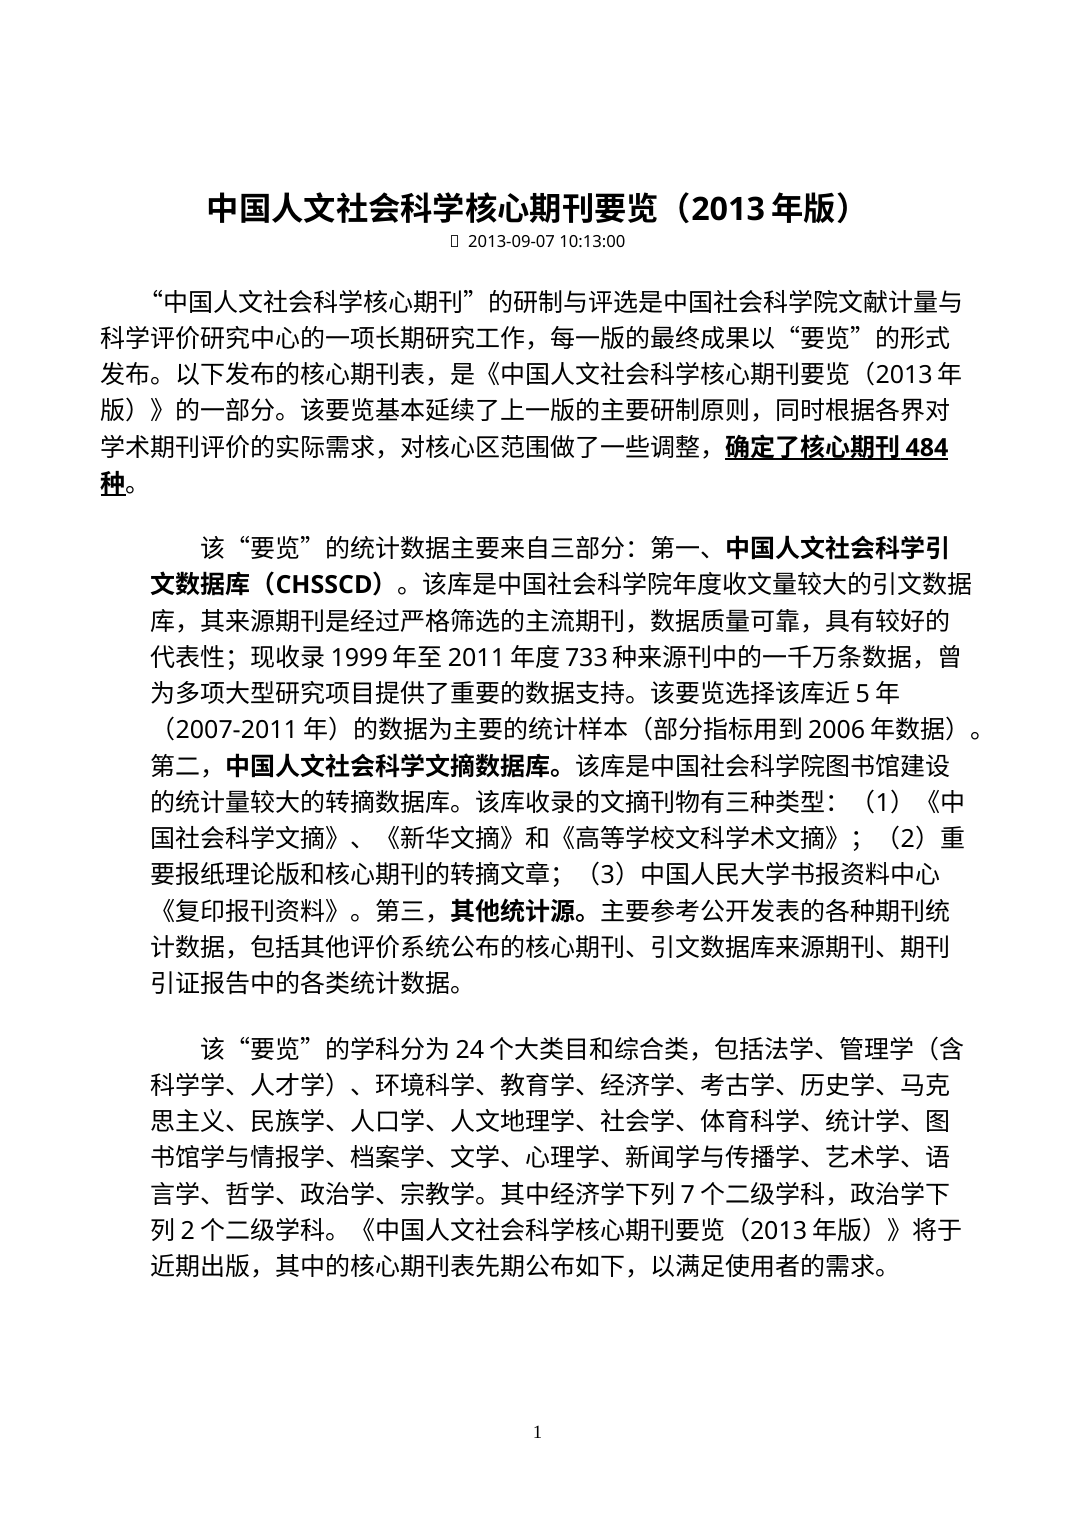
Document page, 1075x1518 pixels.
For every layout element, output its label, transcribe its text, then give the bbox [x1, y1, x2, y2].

text 中国人文社会科学核心期刊要览（2013年版） [100, 183, 974, 230]
text 该“要览”的统计数据主要来自三部分：第一、中国人文社会科学引文数据库（CHSSCD）。该库是中国社会科学院年度收文量较大的引文数据库，其来源期刊是经过严格筛选的主流期刊，数据质量可靠，具有较好的代表性；现收录1999年至2011年度733种来源刊中的一千万条数据，曾为多项大型研究项目提供了重要的数据支持。该要览选择该库近5年（2007-2011年）的数据为主要的统计样本（部分指标用到2006年数据）。第二，中国人文社会科学文摘数据库。该库是中国社会科学院图书馆建设的统计量较大的转摘数据库。该库收录的文摘刊物有三种类型：（1）《中国社会科学文摘》、《新华文摘》和《高等学校文科学术文摘》；（2）重要报纸理论版和核心期刊的转摘文章；（3）中国人民大学书报资料中心《复印报刊资料》。第三，其他统计源。主要参考公开发表的各种期刊统计数据，包括其他评价系统公布的核心期刊、引文数据库来源期刊、期刊引证报告中的各类统计数据。 [150, 529, 974, 1000]
text “中国人文社会科学核心期刊”的研制与评选是中国社会科学院文献计量与科学评价研究中心的一项长期研究工作，每一版的最终成果以“要览”的形式发布。以下发布的核心期刊表，是《中国人文社会科学核心期刊要览（2013年版）》的一部分。该要览基本延续了上一版的主要研制原则，同时根据各界对学术期刊评价的实际需求，对核心区范围做了一些调整，确定了核心期刊484种。 [100, 282, 974, 499]
text 该“要览”的学科分为24个大类目和综合类，包括法学、管理学（含科学学、人才学）、环境科学、教育学、经济学、考古学、历史学、马克思主义、民族学、人口学、人文地理学、社会学、体育科学、统计学、图书馆学与情报学、档案学、文学、心理学、新闻学与传播学、艺术学、语言学、哲学、政治学、宗教学。其中经济学下列7个二级学科，政治学下列2个二级学科。《中国人文社会科学核心期刊要览（2013年版）》将于近期出版，其中的核心期刊表先期公布如下，以满足使用者的需求。 [150, 1029, 974, 1283]
text  2013-09-07 10:13:00 [100, 230, 974, 253]
